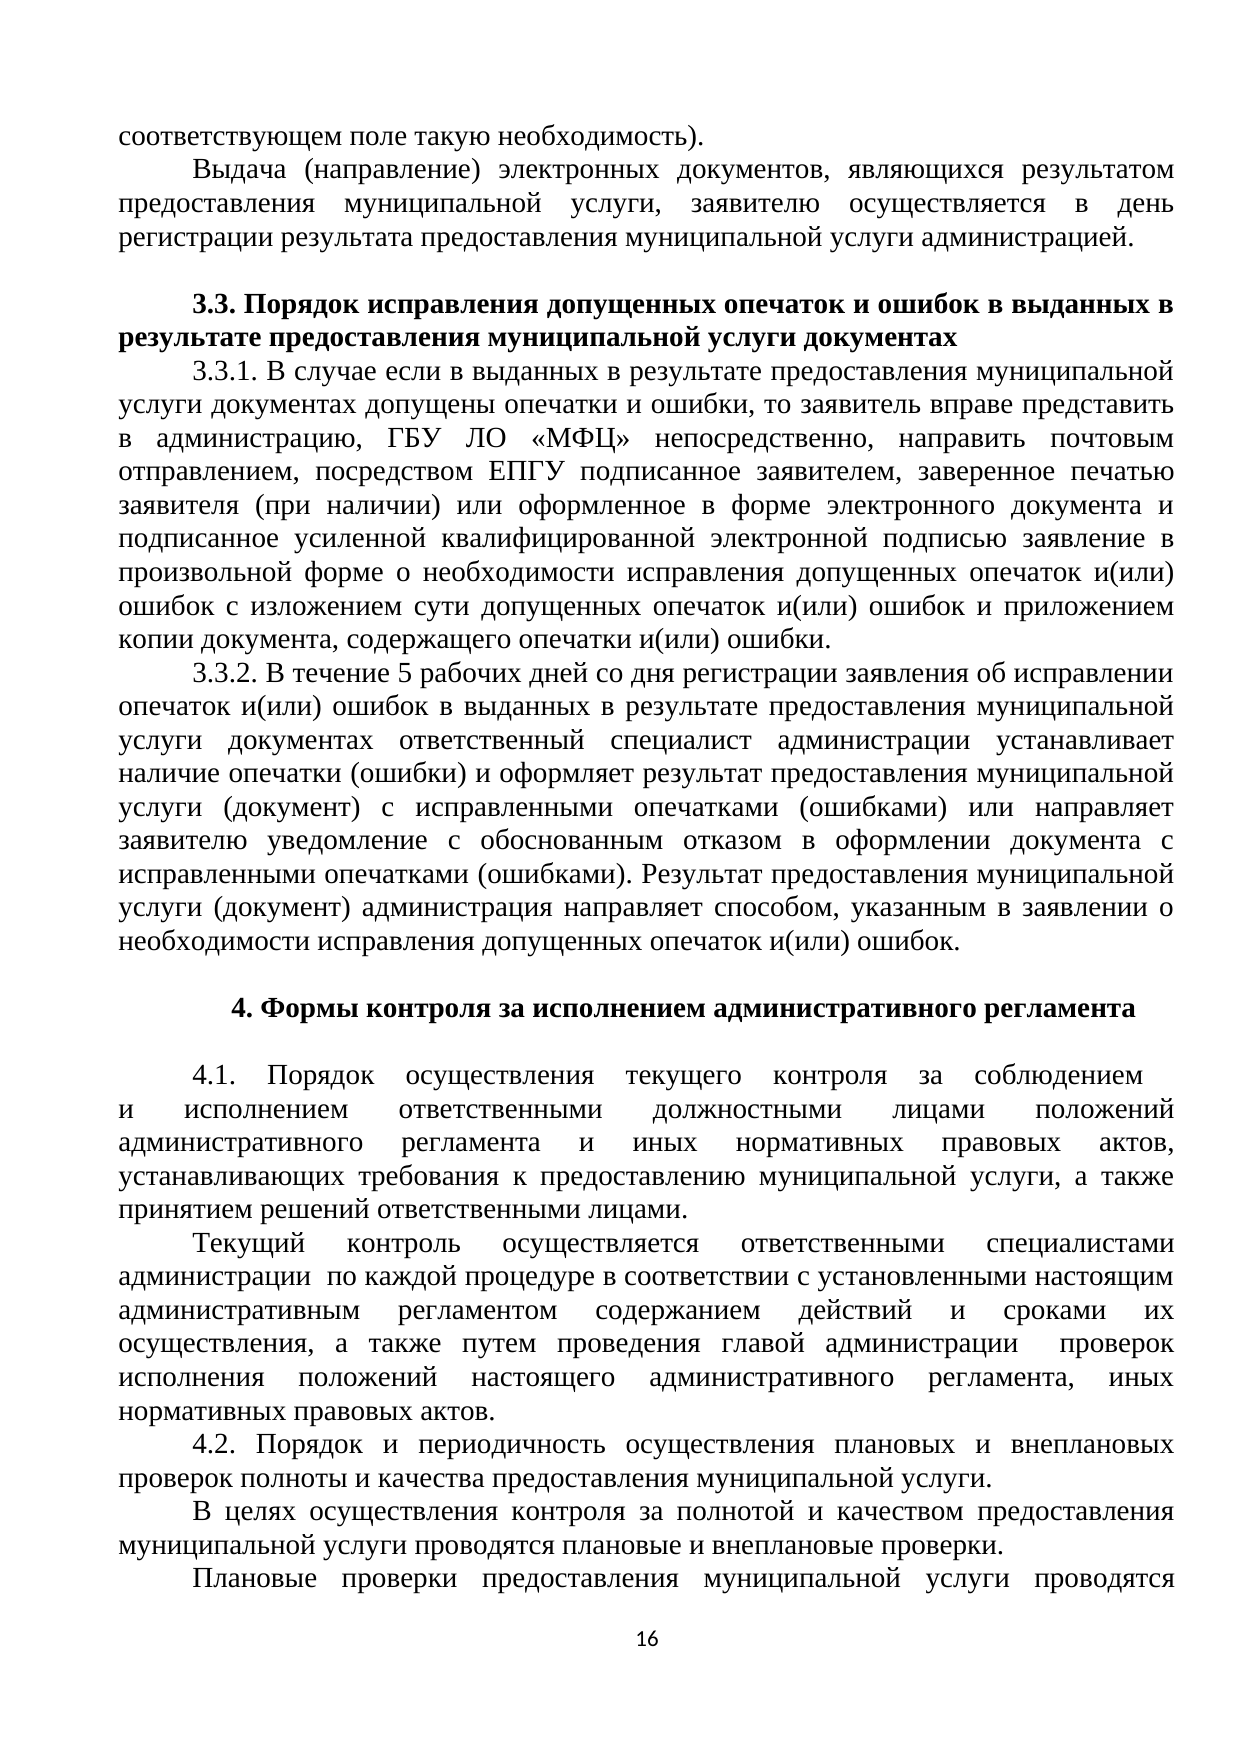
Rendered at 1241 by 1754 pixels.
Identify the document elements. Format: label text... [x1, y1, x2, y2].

text Текущий контроль осуществляется ответственными специалистами администрации по каждой процедуре в соответствии с установленными настоящим административным регламентом содержанием действий и сроками их осуществления, а также путем проведения главой администрации проверок исполнения положений настоящего административного регламента, иных нормативных правовых актов. [118, 1225, 1175, 1426]
text 4.1. Порядок осуществления текущего контроля за соблюдением и исполнением ответственными должностными лицами положений административного регламента и иных нормативных правовых актов, устанавливающих требования к предоставлению муниципальной услуги, а также принятием решений ответственными лицами. [118, 1057, 1175, 1225]
text 3.3.1. В случае если в выданных в результате предоставления муниципальной услуги документах допущены опечатки и ошибки, то заявитель вправе представить в администрацию, ГБУ ЛО «МФЦ» непосредственно, направить почтовым отправлением, посредством ЕПГУ подписанное заявителем, заверенное печатью заявителя (при наличии) или оформленное в форме электронного документа и подписанное усиленной квалифицированной электронной подписью заявление в произвольной форме о необходимости исправления допущенных опечаток и(или) ошибок с изложением сути допущенных опечаток и(или) ошибок и приложением копии документа, содержащего опечатки и(или) ошибки. [118, 353, 1175, 655]
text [118, 118, 1175, 152]
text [118, 1560, 1175, 1594]
text 4. Формы контроля за исполнением административного регламента [118, 990, 1175, 1024]
text 3.3.2. В течение 5 рабочих дней со дня регистрации заявления об исправлении опечаток и(или) ошибок в выданных в результате предоставления муниципальной услуги документах ответственный специалист администрации устанавливает наличие опечатки (ошибки) и оформляет результат предоставления муниципальной услуги (документ) с исправленными опечатками (ошибками) или направляет заявителю уведомление с обоснованным отказом в оформлении документа с исправленными опечатками (ошибками). Результат предоставления муниципальной услуги (документ) администрация направляет способом, указанным в заявлении о необходимости исправления допущенных опечаток и(или) ошибок. [118, 655, 1175, 957]
text 3.3. Порядок исправления допущенных опечаток и ошибок в выданных в результате предоставления муниципальной услуги документах [118, 286, 1175, 353]
text 4.2. Порядок и периодичность осуществления плановых и внеплановых проверок полноты и качества предоставления муниципальной услуги. [118, 1426, 1175, 1493]
text Выдача (направление) электронных документов, являющихся результатом предоставления муниципальной услуги, заявителю осуществляется в день регистрации результата предоставления муниципальной услуги администрацией. [118, 152, 1175, 252]
text В целях осуществления контроля за полнотой и качеством предоставления муниципальной услуги проводятся плановые и внеплановые проверки. [118, 1493, 1175, 1560]
